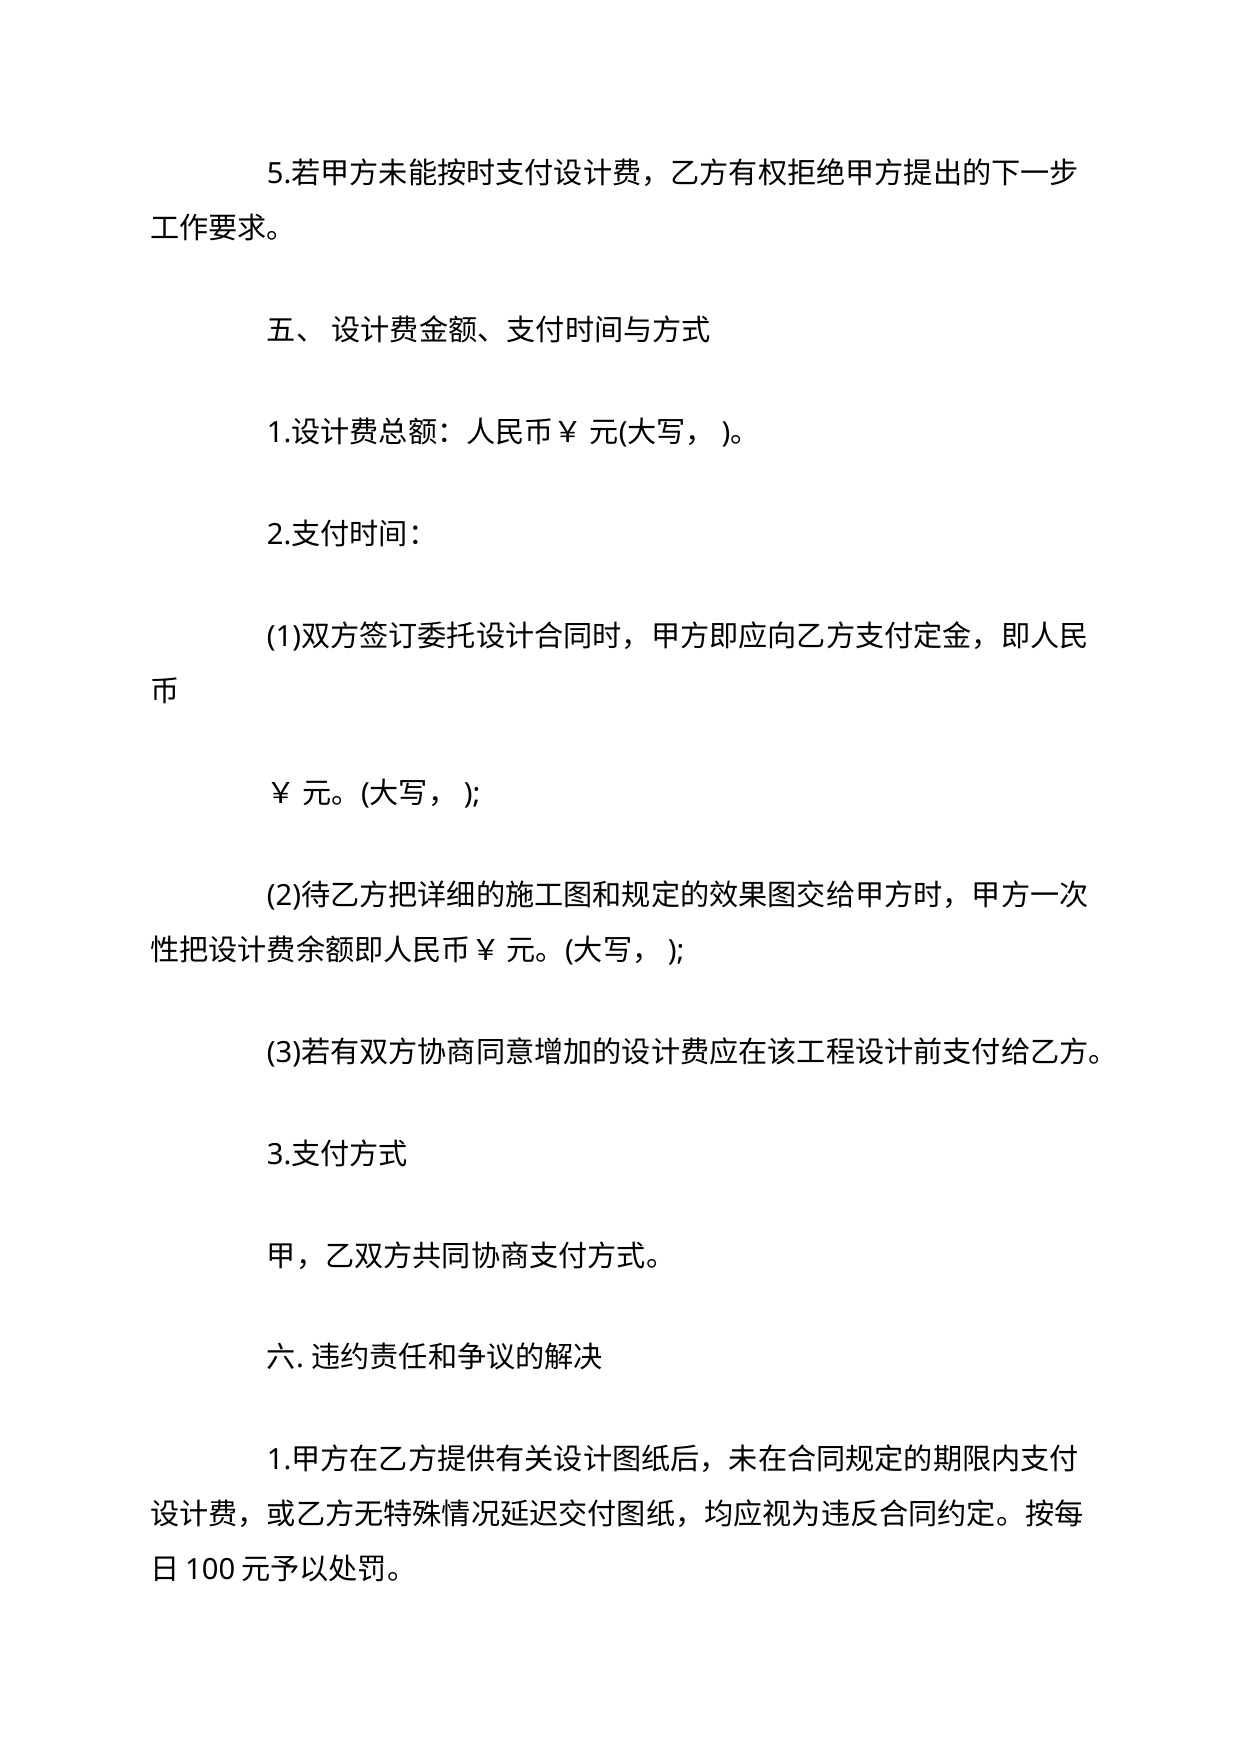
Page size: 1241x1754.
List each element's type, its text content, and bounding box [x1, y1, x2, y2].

text ￥ 元。(大写， ); [150, 769, 1090, 812]
text (2)待乙方把详细的施工图和规定的效果图交给甲方时，甲方一次性把设计费余额即人民币￥ 元。(大写， ); [150, 871, 1090, 969]
text 5.若甲方未能按时支付设计费，乙方有权拒绝甲方提出的下一步工作要求。 [150, 150, 1090, 247]
text (3)若有双方协商同意增加的设计费应在该工程设计前支付给乙方。 [150, 1028, 1090, 1071]
text 3.支付方式 [150, 1130, 1090, 1173]
text 六. 违约责任和争议的解决 [150, 1334, 1090, 1376]
text 2.支付时间： [150, 511, 1090, 553]
text 五、 设计费金额、支付时间与方式 [150, 307, 1090, 349]
text 1.设计费总额：人民币￥ 元(大写， )。 [150, 408, 1090, 451]
text 甲，乙双方共同协商支付方式。 [150, 1232, 1090, 1274]
text (1)双方签订委托设计合同时，甲方即应向乙方支付定金，即人民币 [150, 612, 1090, 710]
text 1.甲方在乙方提供有关设计图纸后，未在合同规定的期限内支付设计费，或乙方无特殊情况延迟交付图纸，均应视为违反合同约定。按每日100元予以处罚。 [150, 1436, 1090, 1588]
